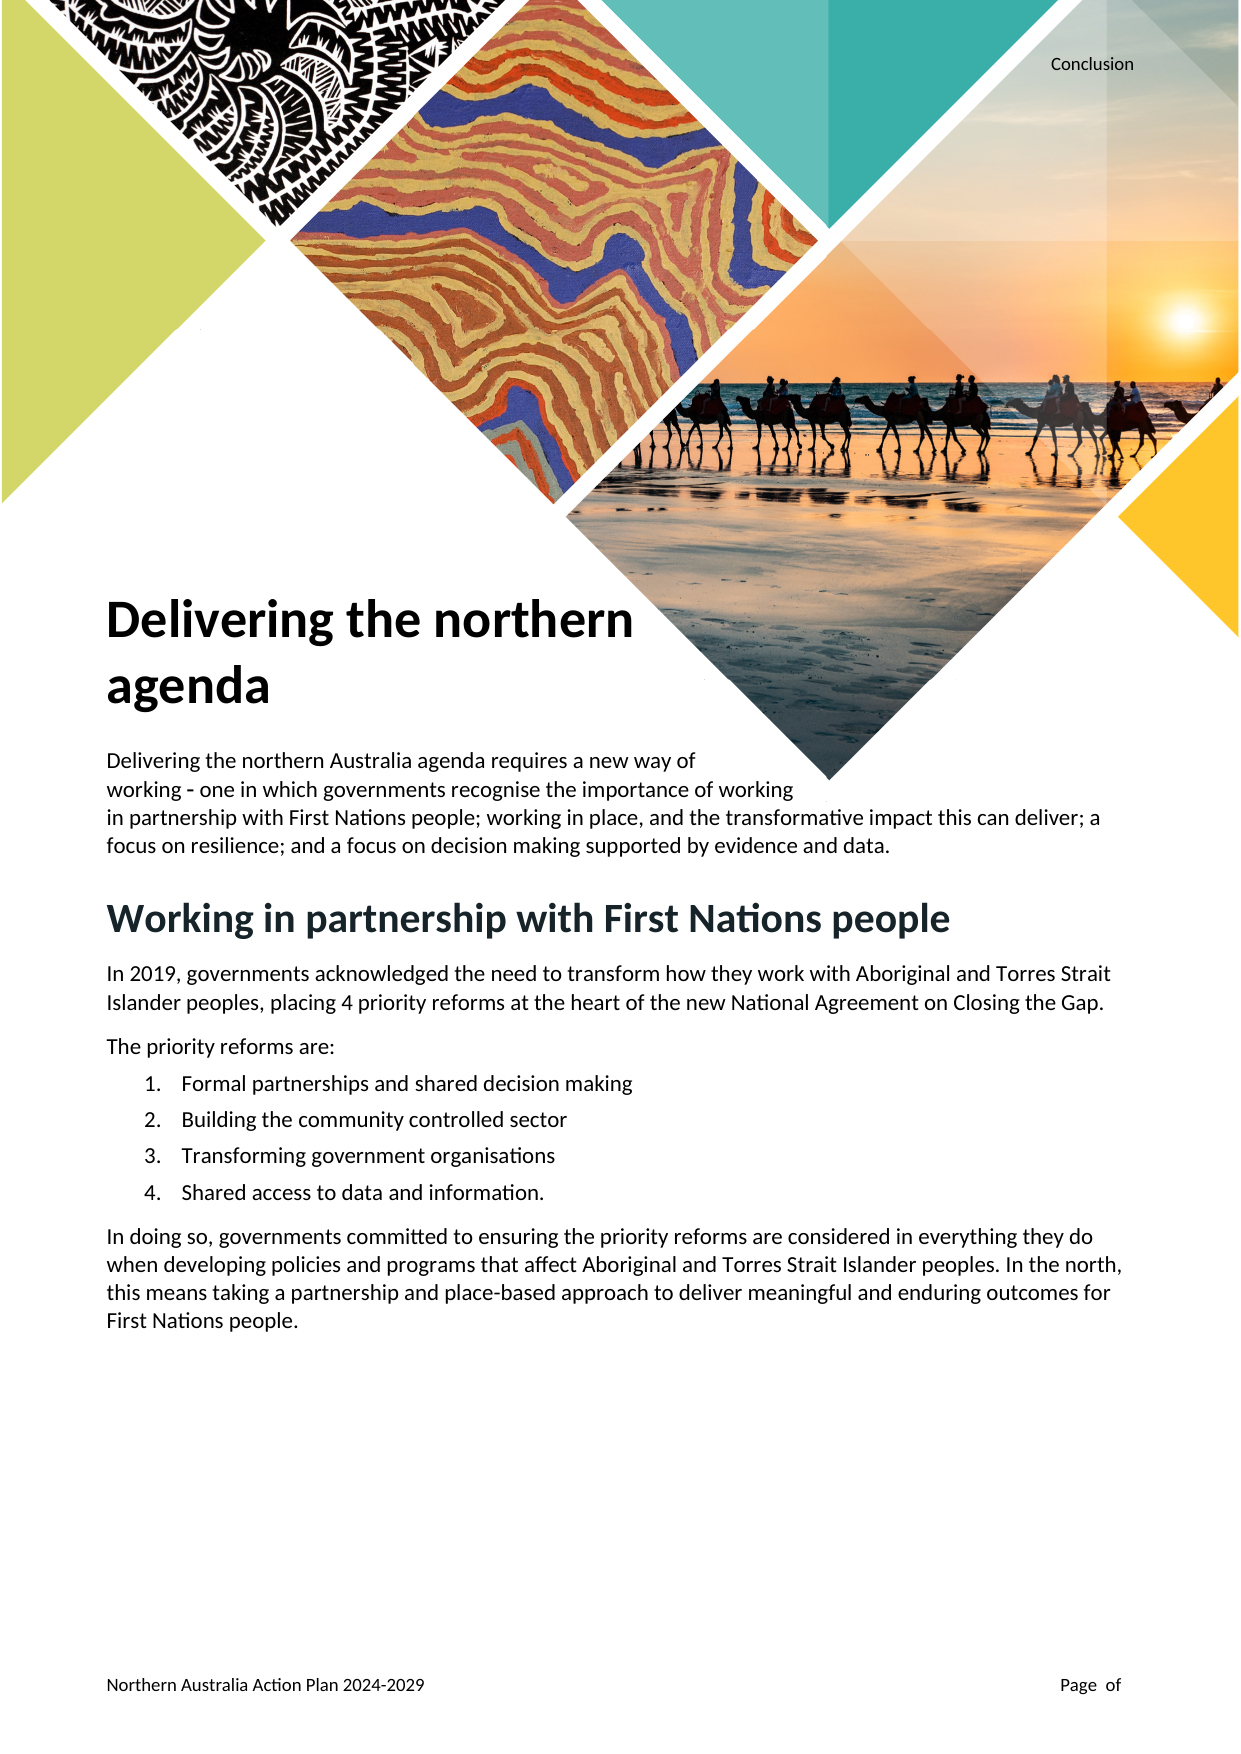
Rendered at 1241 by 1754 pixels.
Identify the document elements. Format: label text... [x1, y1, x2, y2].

list Building the community controlled sector [144, 1105, 1134, 1133]
subtitle Delivering the northern agenda [106, 585, 771, 717]
text In doing so, governments committed to ensuring the priority reforms are considered in everything they do when developing policies and programs that affect Aboriginal and Torres Strait Islander peoples. In the north, this means taking a partnership and place-based approach to deliver meaningful and enduring outcomes for First Nations people. [106, 1222, 1134, 1334]
list Transforming government organisations [144, 1141, 1134, 1169]
list Shared access to data and information. [144, 1178, 1134, 1206]
list Formal partnerships and shared decision making [144, 1069, 1134, 1097]
text In 2019, governments acknowledged the need to transform how they work with Aboriginal and Torres Strait Islander peoples, placing 4 priority reforms at the heart of the new National Agreement on Closing the Gap. [106, 959, 1134, 1016]
text The priority reforms are: [106, 1032, 1134, 1060]
subtitle Working in partnership with First Nations people [106, 892, 1134, 943]
text Delivering the northern Australia agenda requires a new way of working one in which governments recognise the importance of working in partnership with First Nations people; working in place, and the transformative impact this can deliver; a focus on resilience; and a focus on decision making supported by evidence and data. [106, 747, 1134, 859]
picture [1, 0, 1239, 1729]
